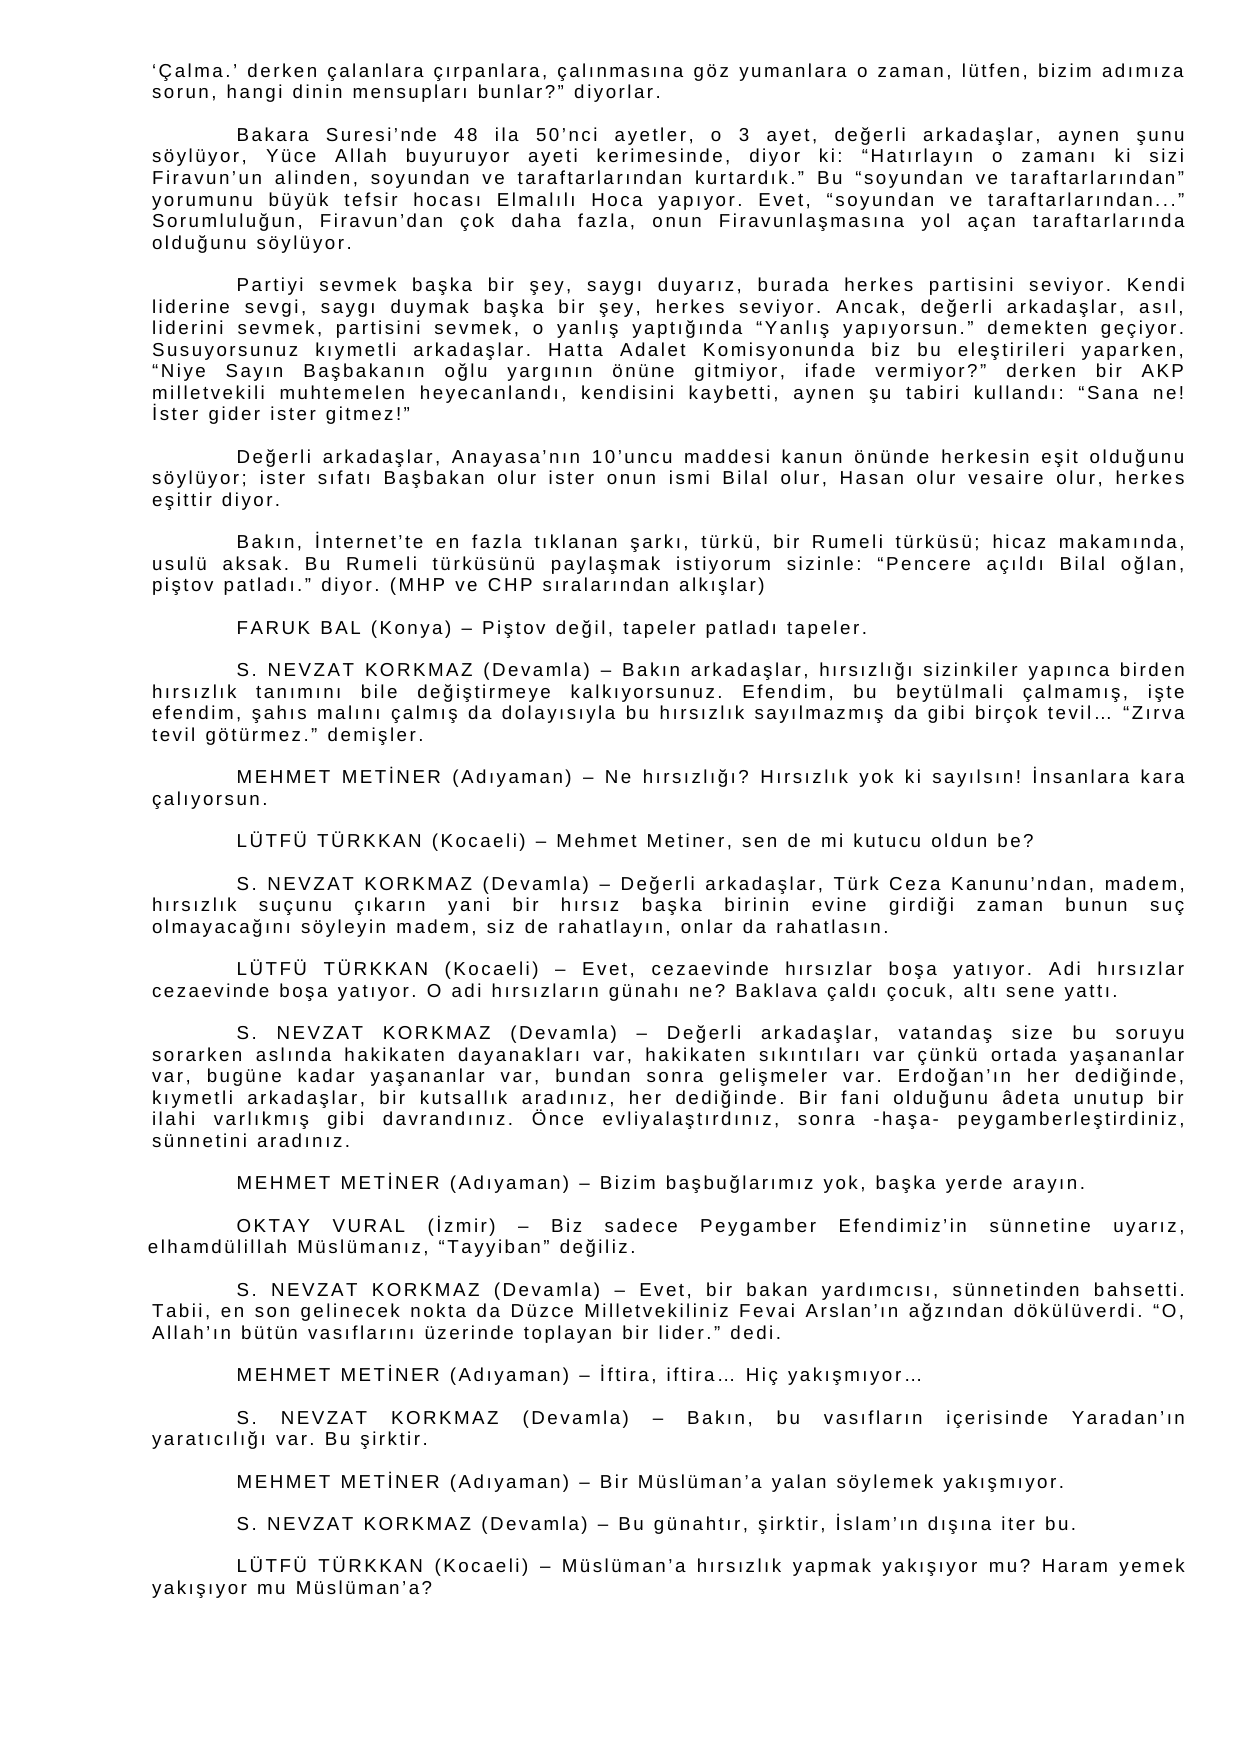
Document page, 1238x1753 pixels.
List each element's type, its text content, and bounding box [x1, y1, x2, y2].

text S. NEVZAT KORKMAZ (Devamla) – Değerli arkadaşlar, vatandaş size bu soruyu sorarken aslında hakikaten dayanakları var, hakikaten sıkıntıları var çünkü ortada yaşananlar var, bugüne kadar yaşananlar var, bundan sonra gelişmeler var. Erdoğan’ın her dediğinde, kıymetli arkadaşlar, bir kutsallık aradınız, her dediğinde. Bir fani olduğunu âdeta unutup bir ilahi varlıkmış gibi davrandınız. Önce evliyalaştırdınız, sonra -haşa- peygamberleştirdiniz, sünnetini aradınız. [152, 1022, 1186, 1151]
text Bakın, İnternet’te en fazla tıklanan şarkı, türkü, bir Rumeli türküsü; hicaz makamında, usulü aksak. Bu Rumeli türküsünü paylaşmak istiyorum sizinle: “Pencere açıldı Bilal oğlan, piştov patladı.” diyor. (MHP ve CHP sıralarından alkışlar) [152, 531, 1186, 596]
text S. NEVZAT KORKMAZ (Devamla) – Evet, bir bakan yardımcısı, sünnetinden bahsetti. Tabii, en son gelinecek nokta da Düzce Milletvekiliniz Fevai Arslan’ın ağzından dökülüverdi. “O, Allah’ın bütün vasıflarını üzerinde toplayan bir lider.” dedi. [152, 1278, 1186, 1343]
text Bakara Suresi’nde 48 ila 50’nci ayetler, o 3 ayet, değerli arkadaşlar, aynen şunu söylüyor, Yüce Allah buyuruyor ayeti kerimesinde, diyor ki: “Hatırlayın o zamanı ki sizi Firavun’un alinden, soyundan ve taraftarlarından kurtardık.” Bu “soyundan ve taraftarlarından” yorumunu büyük tefsir hocası Elmalılı Hoca yapıyor. Evet, “soyundan ve taraftarlarından...” Sorumluluğun, Firavun’dan çok daha fazla, onun Firavunlaşmasına yol açan taraftarlarında olduğunu söylüyor. [152, 124, 1186, 253]
text LÜTFÜ TÜRKKAN (Kocaeli) – Mehmet Metiner, sen de mi kutucu oldun be? [152, 830, 1186, 852]
text LÜTFÜ TÜRKKAN (Kocaeli) – Evet, cezaevinde hırsızlar boşa yatıyor. Adi hırsızlar cezaevinde boşa yatıyor. O adi hırsızların günahı ne? Baklava çaldı çocuk, altı sene yattı. [152, 958, 1186, 1001]
text MEHMET METİNER (Adıyaman) – Ne hırsızlığı? Hırsızlık yok ki sayılsın! İnsanlara kara çalıyorsun. [152, 766, 1186, 809]
text FARUK BAL (Konya) – Piştov değil, tapeler patladı tapeler. [152, 617, 1186, 638]
text Değerli arkadaşlar, Anayasa’nın 10’uncu maddesi kanun önünde herkesin eşit olduğunu söylüyor; ister sıfatı Başbakan olur ister onun ismi Bilal olur, Hasan olur vesaire olur, herkes eşittir diyor. [152, 446, 1186, 510]
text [152, 60, 1186, 103]
text MEHMET METİNER (Adıyaman) – İftira, iftira… Hiç yakışmıyor… [152, 1364, 1186, 1386]
text S. NEVZAT KORKMAZ (Devamla) – Bakın arkadaşlar, hırsızlığı sizinkiler yapınca birden hırsızlık tanımını bile değiştirmeye kalkıyorsunuz. Efendim, bu beytülmali çalmamış, işte efendim, şahıs malını çalmış da dolayısıyla bu hırsızlık sayılmazmış da gibi birçok tevil… “Zırva tevil götürmez.” demişler. [152, 659, 1186, 745]
text S. NEVZAT KORKMAZ (Devamla) – Değerli arkadaşlar, Türk Ceza Kanunu’ndan, madem, hırsızlık suçunu çıkarın yani bir hırsız başka birinin evine girdiği zaman bunun suç olmayacağını söyleyin madem, siz de rahatlayın, onlar da rahatlasın. [152, 872, 1186, 937]
text OKTAY VURAL (İzmir) – Biz sadece Peygamber Efendimiz’in sünnetine uyarız, elhamdülillah Müslümanız, “Tayyiban” değiliz. [148, 1214, 1186, 1258]
text LÜTFÜ TÜRKKAN (Kocaeli) – Müslüman’a hırsızlık yapmak yakışıyor mu? Haram yemek yakışıyor mu Müslüman’a? [152, 1555, 1186, 1598]
text S. NEVZAT KORKMAZ (Devamla) – Bu günahtır, şirktir, İslam’ın dışına iter bu. [152, 1513, 1186, 1534]
text MEHMET METİNER (Adıyaman) – Bir Müslüman’a yalan söylemek yakışmıyor. [152, 1470, 1186, 1492]
text Partiyi sevmek başka bir şey, saygı duyarız, burada herkes partisini seviyor. Kendi liderine sevgi, saygı duymak başka bir şey, herkes seviyor. Ancak, değerli arkadaşlar, asıl, liderini sevmek, partisini sevmek, o yanlış yaptığında “Yanlış yapıyorsun.” demekten geçiyor. Susuyorsunuz kıymetli arkadaşlar. Hatta Adalet Komisyonunda biz bu eleştirileri yaparken, “Niye Sayın Başbakanın oğlu yargının önüne gitmiyor, ifade vermiyor?” derken bir AKP milletvekili muhtemelen heyecanlandı, kendisini kaybetti, aynen şu tabiri kullandı: “Sana ne! İster gider ister gitmez!” [152, 274, 1186, 425]
text MEHMET METİNER (Adıyaman) – Bizim başbuğlarımız yok, başka yerde arayın. [148, 1172, 1186, 1194]
text S. NEVZAT KORKMAZ (Devamla) – Bakın, bu vasıfların içerisinde Yaradan’ın yaratıcılığı var. Bu şirktir. [152, 1406, 1186, 1449]
